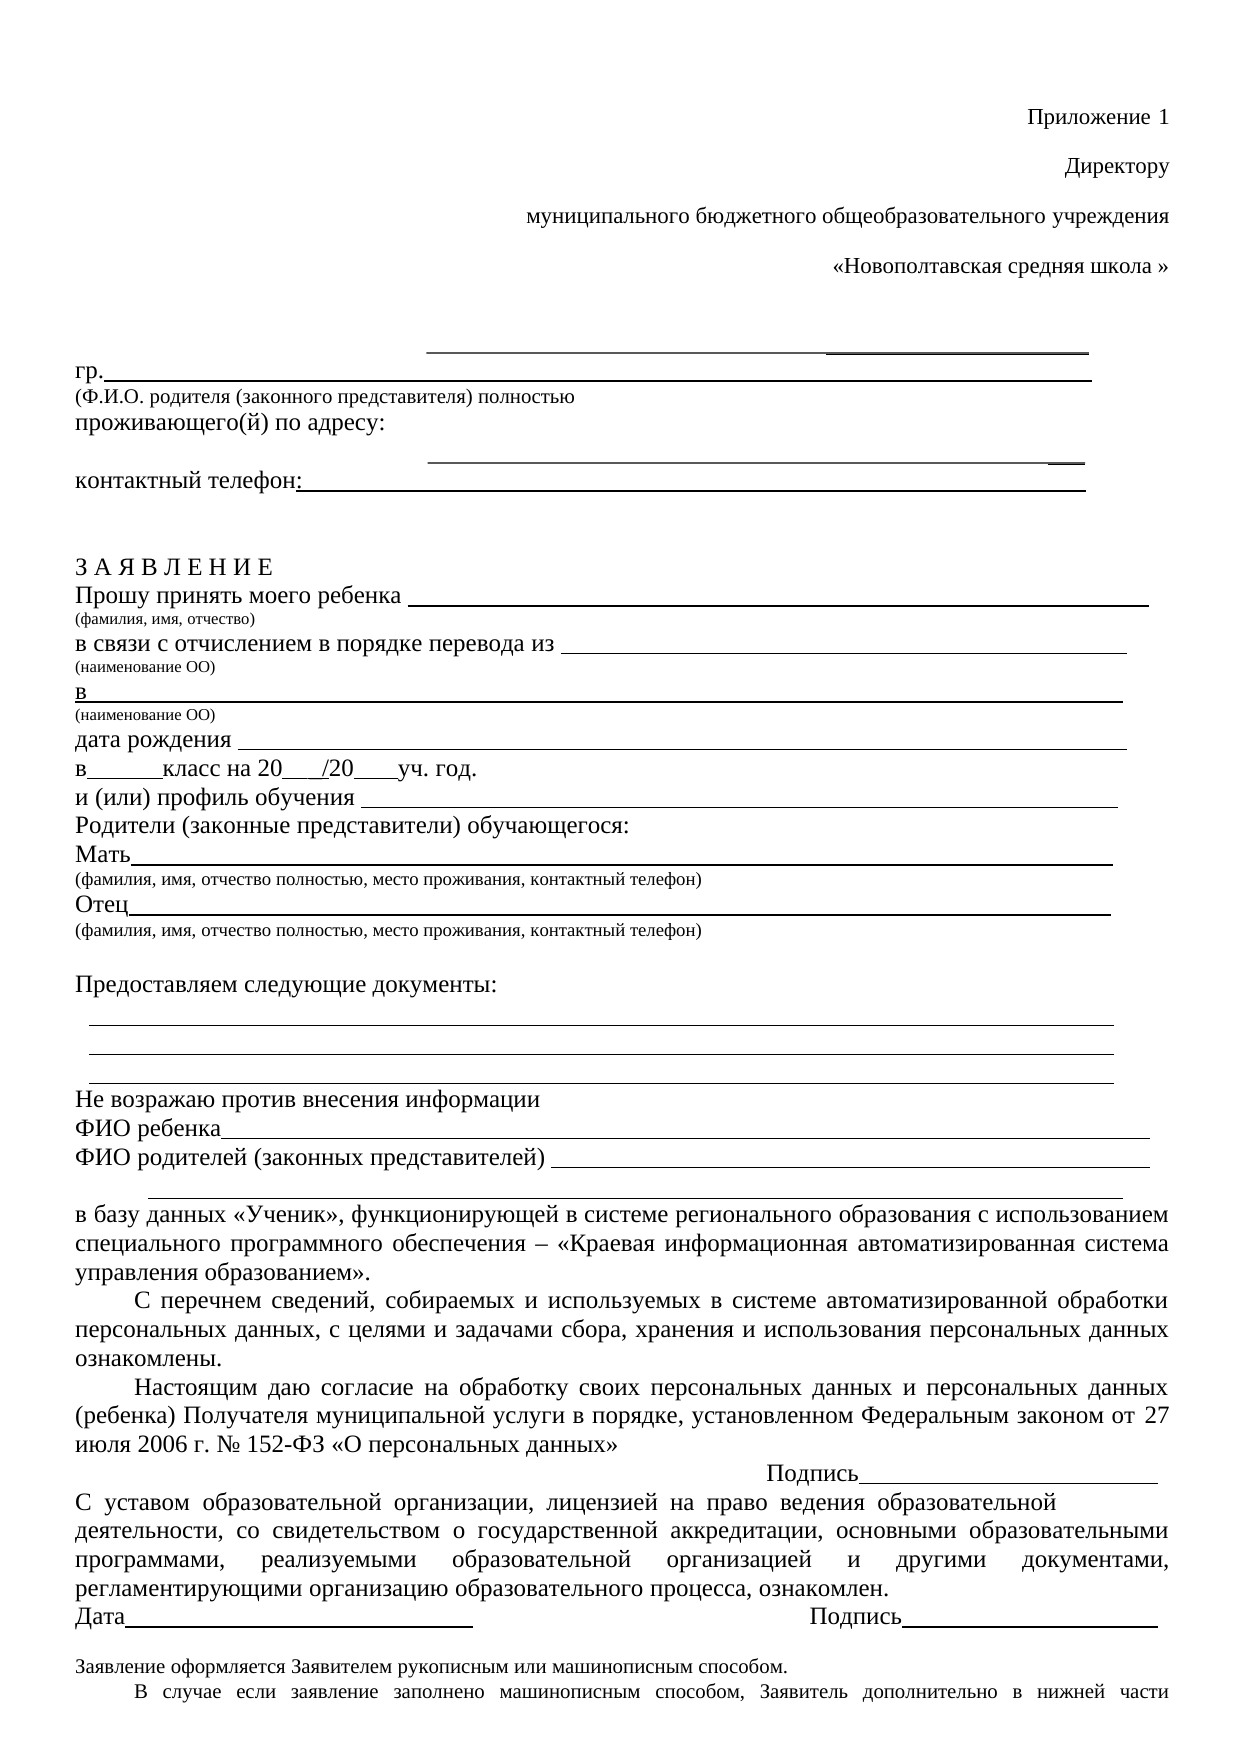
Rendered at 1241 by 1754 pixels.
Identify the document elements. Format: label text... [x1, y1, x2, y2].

list «Новополтавская средняя школа » [23, 252, 1169, 279]
text Настоящим даю согласие на обработку своих персональных данных и персональных данных (ребенка) Получателя муниципальной услуги в порядке, установленном Федеральным законом от 27 июля 2006 г. № 152-ФЗ «О персональных данных» [75, 1372, 1169, 1458]
text Отец [75, 890, 1169, 918]
text (фамилия, имя, отчество) [75, 609, 1169, 628]
text (фамилия, имя, отчество полностью, место проживания, контактный телефон) [75, 919, 1169, 940]
text в связи с отчислением в порядке перевода из [75, 628, 1169, 657]
list Директору [23, 153, 1169, 179]
text Родители (законные представители) обучающегося: [75, 811, 1169, 839]
text Подпись С уставом образовательной организации, лицензией на право ведения образовательной [75, 1458, 1169, 1516]
text контактный телефон: [75, 460, 1169, 494]
text (наименование ОО) [75, 657, 1169, 677]
text проживающего(й) по адресу: [75, 408, 1169, 436]
text (наименование ОО) [75, 706, 1169, 724]
text в класс на 20 _/20 уч. год. [75, 753, 1169, 782]
list Приложение 1 [23, 103, 1169, 129]
list муниципального бюджетного общеобразовательного учреждения [23, 202, 1169, 229]
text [75, 1678, 1169, 1703]
text Мать [75, 839, 1169, 868]
text в базу данных «Ученик», функционирующей в системе регионального образования с использованием специального программного обеспечения – «Краевая информационная автоматизированная система управления образованием». [75, 1196, 1169, 1285]
text (Ф.И.О. родителя (законного представителя) полностью [75, 384, 1169, 408]
text в [75, 677, 1169, 705]
text дата рождения [75, 724, 1169, 753]
text деятельности, со свидетельством о государственной аккредитации, основными образовательными программами, реализуемыми образовательной организацией и другими документами, регламентирующими организацию образовательного процесса, ознакомлен. [75, 1516, 1169, 1602]
text Не возражаю против внесения информации [75, 1081, 1169, 1113]
text З А Я В Л Е Н И Е [75, 552, 1169, 580]
text ФИО ребенка ФИО родителей (законных представителей) [75, 1113, 1169, 1170]
text гр. [75, 350, 1169, 384]
text и (или) профиль обучения [75, 782, 1169, 811]
text Заявление оформляется Заявителем рукописным или машинописным способом. [75, 1654, 1169, 1678]
text Предоставляем следующие документы: [75, 969, 1169, 998]
text С перечнем сведений, собираемых и используемых в системе автоматизированной обработки персональных данных, с целями и задачами сбора, хранения и использования персональных данных ознакомлены. [75, 1285, 1169, 1372]
text (фамилия, имя, отчество полностью, место проживания, контактный телефон) [75, 868, 1169, 890]
text Прошу принять моего ребенка [75, 580, 1169, 609]
text Дата Подпись [75, 1602, 1169, 1630]
